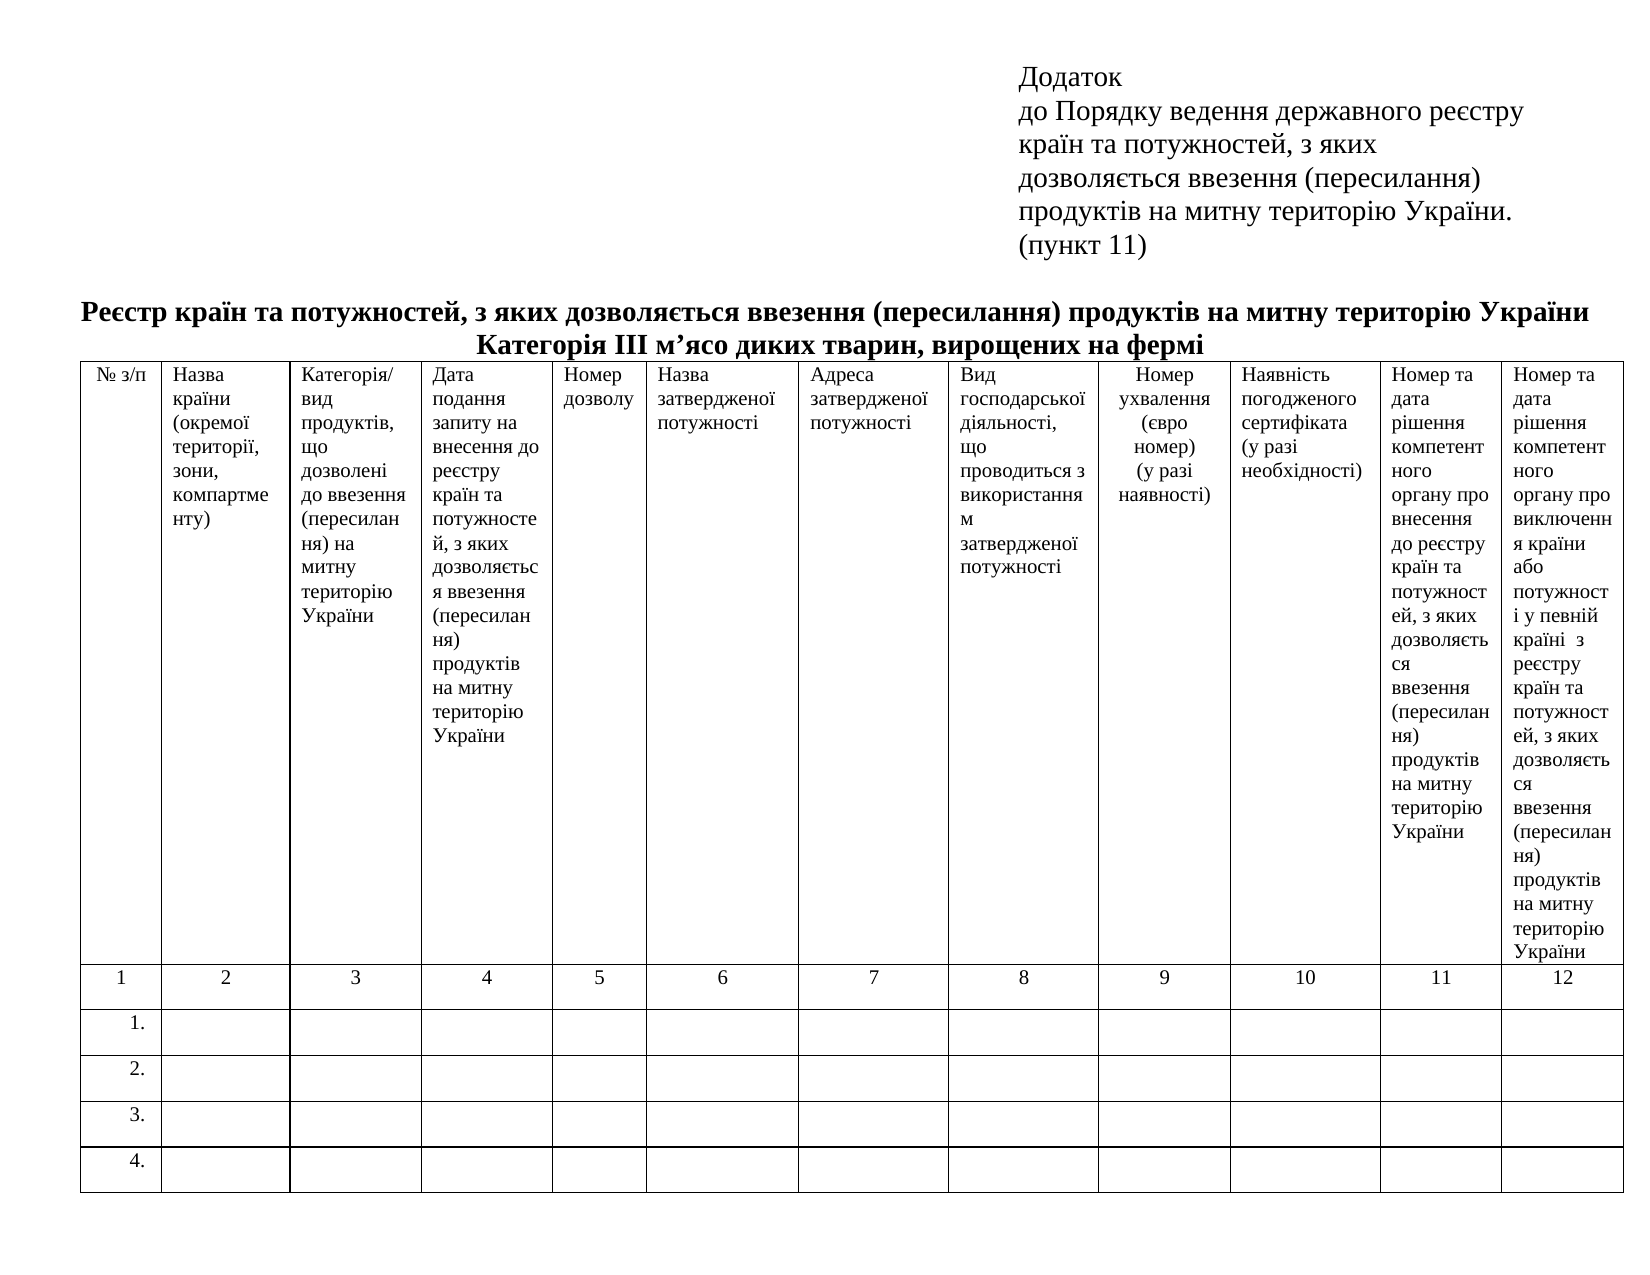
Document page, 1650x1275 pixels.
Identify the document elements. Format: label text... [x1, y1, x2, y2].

table_cell [162, 1056, 289, 1101]
table_cell 4 [422, 965, 552, 1009]
table_cell [162, 1148, 289, 1192]
table_cell 3 [291, 965, 421, 1009]
table_cell [1502, 1102, 1623, 1146]
table_cell [162, 1010, 289, 1055]
table_cell 10 [1231, 965, 1380, 1009]
table_cell [553, 1102, 646, 1146]
table_cell [422, 1056, 552, 1101]
table_header Назва країни (окремої території, зони, компартменту) [162, 362, 289, 963]
table_cell [1099, 1056, 1230, 1101]
table_cell 11 [1381, 965, 1501, 1009]
table_cell 1 [81, 965, 161, 1009]
table_cell [162, 1102, 289, 1146]
table_cell 7 [799, 965, 948, 1009]
table_cell [1231, 1056, 1380, 1101]
table_cell [291, 1148, 421, 1192]
table_cell [553, 1148, 646, 1192]
table_header Наявність погодженого сертифіката (у разі необхідності) [1231, 362, 1380, 963]
table_cell [1099, 1148, 1230, 1192]
table_cell [81, 1102, 161, 1146]
table_cell [1231, 1010, 1380, 1055]
table_cell [949, 1056, 1098, 1101]
table_cell [1502, 1148, 1623, 1192]
table_cell [422, 1010, 552, 1055]
table_header Номер та дата рішення компетентного органу про виключення країни або потужності у певній країні з реєстру країн та потужностей, з яких дозволяється ввезення (пересилання) продуктів на митну територію України [1502, 362, 1623, 963]
table_cell [1381, 1148, 1501, 1192]
table_cell [949, 1148, 1098, 1192]
table_cell 5 [553, 965, 646, 1009]
text до Порядку ведення державного реєстру країн та потужностей, з яких дозволяється ввезення (пересилання) продуктів на митну територію України. [1018, 93, 1532, 227]
table_cell 2 [162, 965, 289, 1009]
table_cell [1502, 1010, 1623, 1055]
table_cell [647, 1148, 798, 1192]
table_cell [553, 1056, 646, 1101]
table_header Адреса затвердженої потужності [799, 362, 948, 963]
table_cell 9 [1099, 965, 1230, 1009]
table_cell [81, 1148, 161, 1192]
table_cell 6 [647, 965, 798, 1009]
table_header Назва затвердженої потужності [647, 362, 798, 963]
table_cell [422, 1148, 552, 1192]
table_cell [81, 1056, 161, 1101]
table_cell [291, 1102, 421, 1146]
table_cell 8 [949, 965, 1098, 1009]
table_cell [799, 1148, 948, 1192]
table_cell [1231, 1102, 1380, 1146]
text (пункт 11) [1018, 227, 1532, 260]
table_cell [799, 1102, 948, 1146]
table_cell [553, 1010, 646, 1055]
text Додаток [1018, 59, 1532, 93]
table_cell [1099, 1102, 1230, 1146]
table_cell [1381, 1010, 1501, 1055]
table_header Вид господарської діяльності, що проводиться з використанням затвердженої потужності [949, 362, 1098, 963]
table_cell [1381, 1056, 1501, 1101]
table_header Дата подання запиту на внесення до реєстру країн та потужностей, з яких дозволяється ввезення (пересилання) продуктів на митну територію України [422, 362, 552, 963]
table_cell [1231, 1148, 1380, 1192]
table_header Категорія/ вид продуктів, що дозволені до ввезення (пересилання) на митну територію України [291, 362, 421, 963]
table_cell [799, 1056, 948, 1101]
table_cell [291, 1010, 421, 1055]
table_cell [1099, 1010, 1230, 1055]
table_cell [422, 1102, 552, 1146]
table_cell [1381, 1102, 1501, 1146]
table_cell [647, 1102, 798, 1146]
table_header Номер та дата рішення компетентного органу про внесення до реєстру країн та потужностей, з яких дозволяється ввезення (пересилання) продуктів на митну територію України [1381, 362, 1501, 963]
table_cell [291, 1056, 421, 1101]
table_cell 12 [1502, 965, 1623, 1009]
text Категорія III м’ясо диких тварин, вирощених на фермі [81, 327, 1599, 361]
text Реєстр країн та потужностей, з яких дозволяється ввезення (пересилання) продуктів на митну територію України [81, 294, 1599, 327]
table_cell [647, 1056, 798, 1101]
table_cell [81, 1010, 161, 1055]
table_cell [949, 1010, 1098, 1055]
table_header № з/п [81, 362, 161, 963]
table_cell [1502, 1056, 1623, 1101]
table_cell [799, 1010, 948, 1055]
table_cell [647, 1010, 798, 1055]
table_header Номер ухвалення (євро номер) (у разі наявності) [1099, 362, 1230, 963]
table_header Номер дозволу [553, 362, 646, 963]
table_cell [949, 1102, 1098, 1146]
